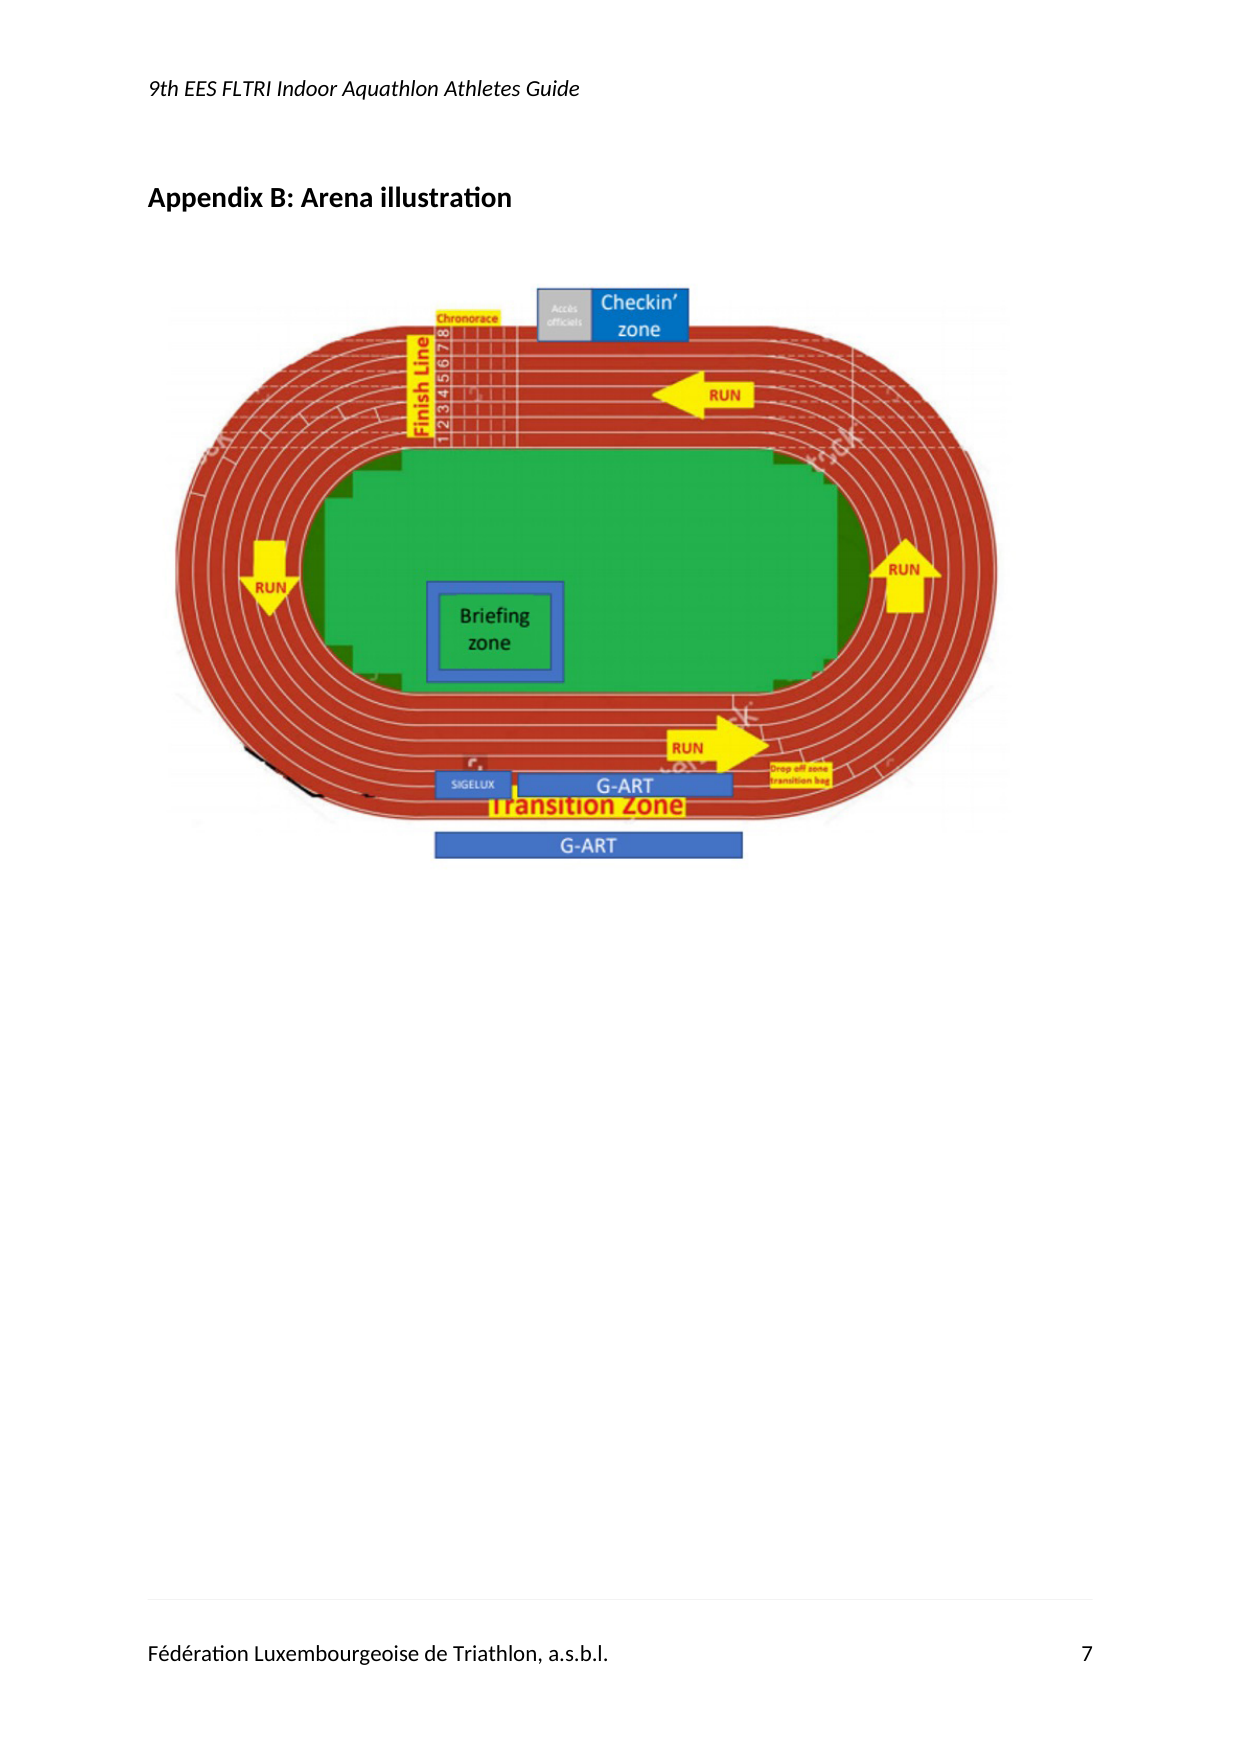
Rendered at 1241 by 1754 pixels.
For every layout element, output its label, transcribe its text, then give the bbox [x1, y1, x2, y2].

picture [147, 267, 1023, 884]
subtitle Appendix B: Arena illustration [148, 179, 1092, 214]
